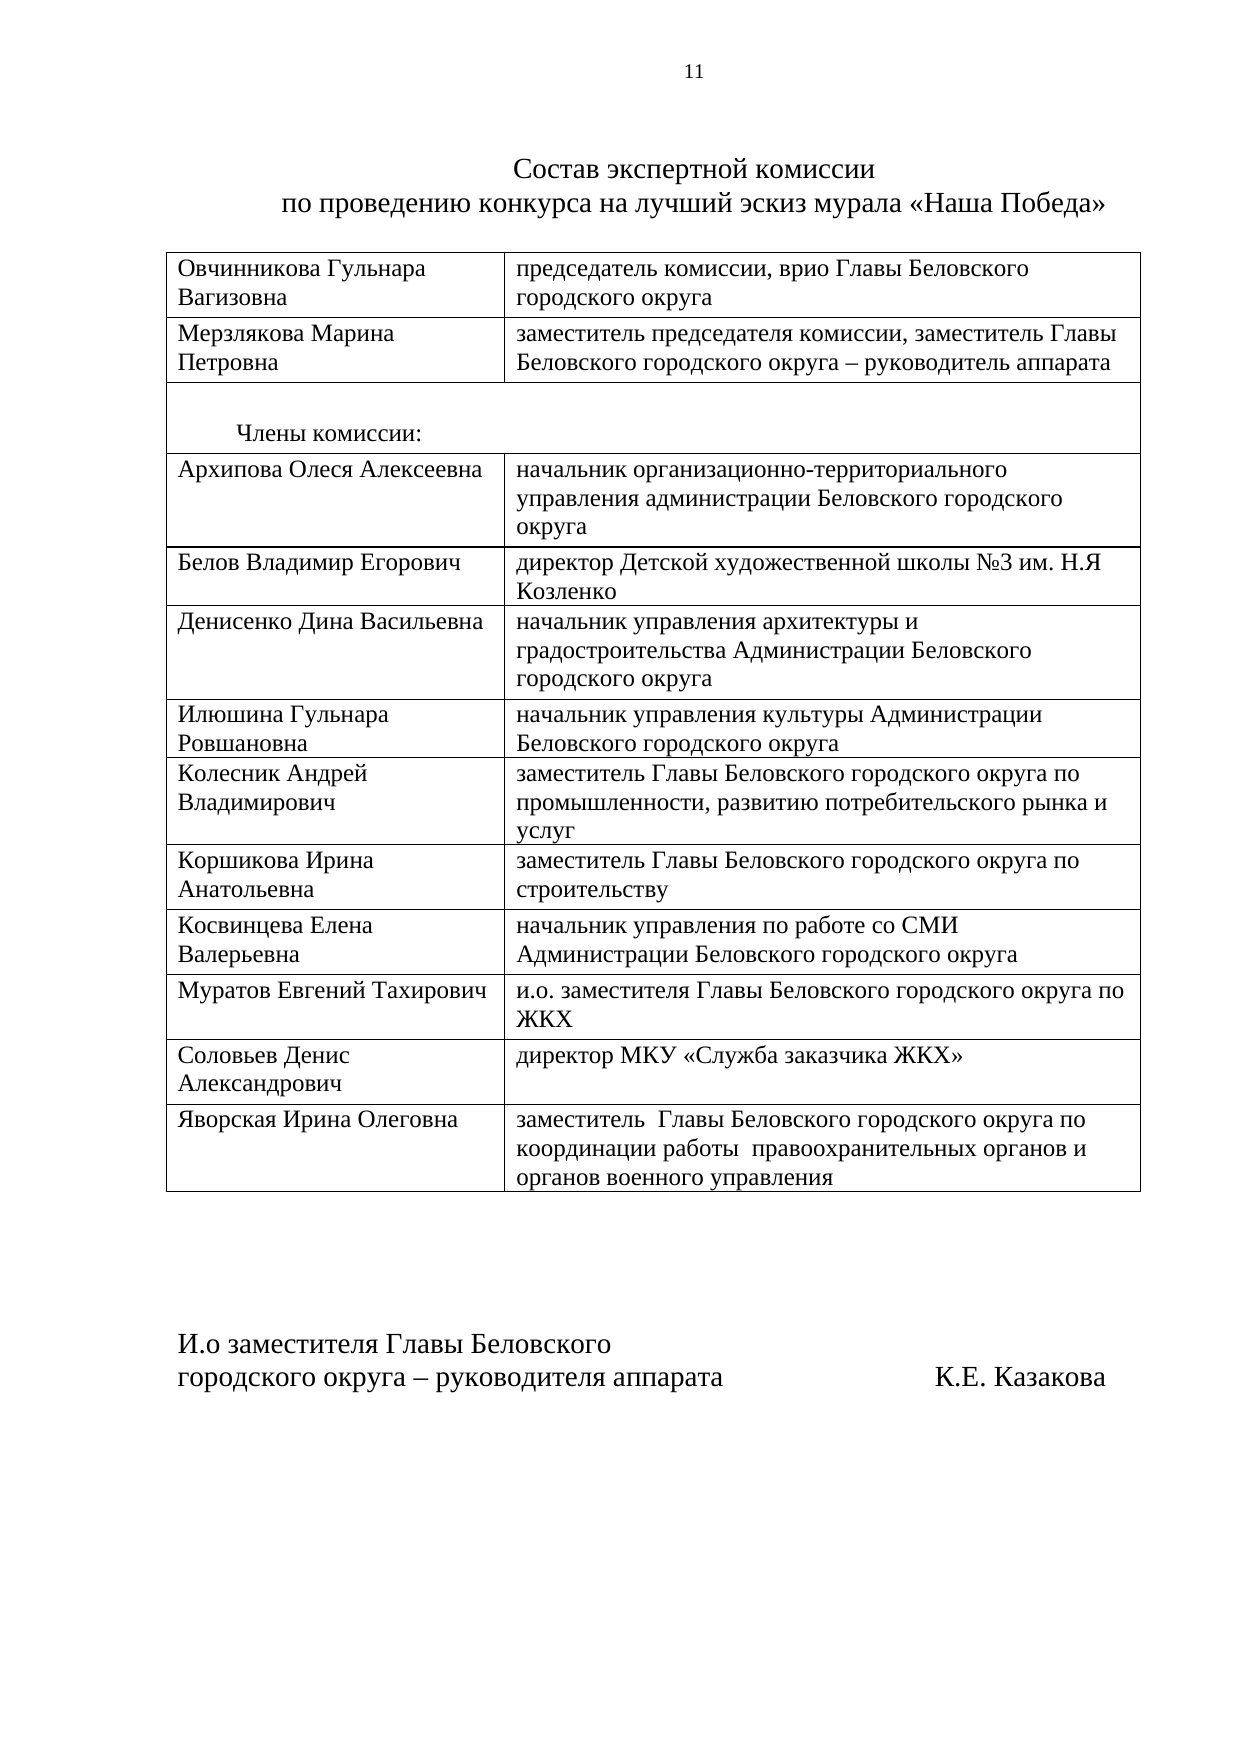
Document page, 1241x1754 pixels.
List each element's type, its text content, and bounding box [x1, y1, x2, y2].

table_cell Яворская Ирина Олеговна [167, 1105, 504, 1191]
text по проведению конкурса на лучший эскиз мурала «Наша Победа» [177, 185, 1152, 219]
table_cell и.о. заместителя Главы Беловского городского округа по ЖКХ [505, 975, 1140, 1039]
table_cell заместитель Главы Беловского городского округа по строительству [505, 845, 1140, 909]
text Состав экспертной комиссии [177, 152, 1152, 185]
table_cell заместитель Главы Беловского городского округа по координации работы правоохранительных органов и органов военного управления [505, 1105, 1140, 1191]
table_cell Соловьев Денис Александрович [167, 1040, 504, 1103]
text И.о заместителя Главы Беловского [177, 1326, 1152, 1359]
table_cell Архипова Олеся Алексеевна [167, 454, 504, 546]
table_header председатель комиссии, врио Главы Беловского городского округа [505, 253, 1140, 317]
table_cell Косвинцева Елена Валерьевна [167, 910, 504, 974]
table_cell директор Детской художественной школы №3 им. Н.Я Козленко [505, 548, 1140, 605]
table_cell директор МКУ «Служба заказчика ЖКХ» [505, 1040, 1140, 1103]
table_cell начальник организационно-территориального управления администрации Беловского городского округа [505, 454, 1140, 546]
text городского округа – руководителя аппарата К.Е. Казакова [177, 1359, 1152, 1393]
table_cell заместитель Главы Беловского городского округа по промышленности, развитию потребительского рынка и услуг [505, 758, 1140, 844]
table_header Овчинникова Гульнара Вагизовна [167, 253, 504, 317]
table_cell Белов Владимир Егорович [167, 548, 504, 605]
table_cell Мерзлякова Марина Петровна [167, 318, 504, 382]
table_cell Муратов Евгений Тахирович [167, 975, 504, 1039]
table_cell Коршикова Ирина Анатольевна [167, 845, 504, 909]
table_cell Денисенко Дина Васильевна [167, 606, 504, 698]
table_cell начальник управления по работе со СМИ Администрации Беловского городского округа [505, 910, 1140, 974]
table_cell Члены комиссии: [167, 383, 1140, 453]
table_cell Колесник Андрей Владимирович [167, 758, 504, 844]
table_cell начальник управления архитектуры и градостроительства Администрации Беловского городского округа [505, 606, 1140, 698]
table_cell заместитель председателя комиссии, заместитель Главы Беловского городского округа – руководитель аппарата [505, 318, 1140, 382]
table_cell Илюшина Гульнара Ровшановна [167, 700, 504, 757]
table_cell начальник управления культуры Администрации Беловского городского округа [505, 700, 1140, 757]
